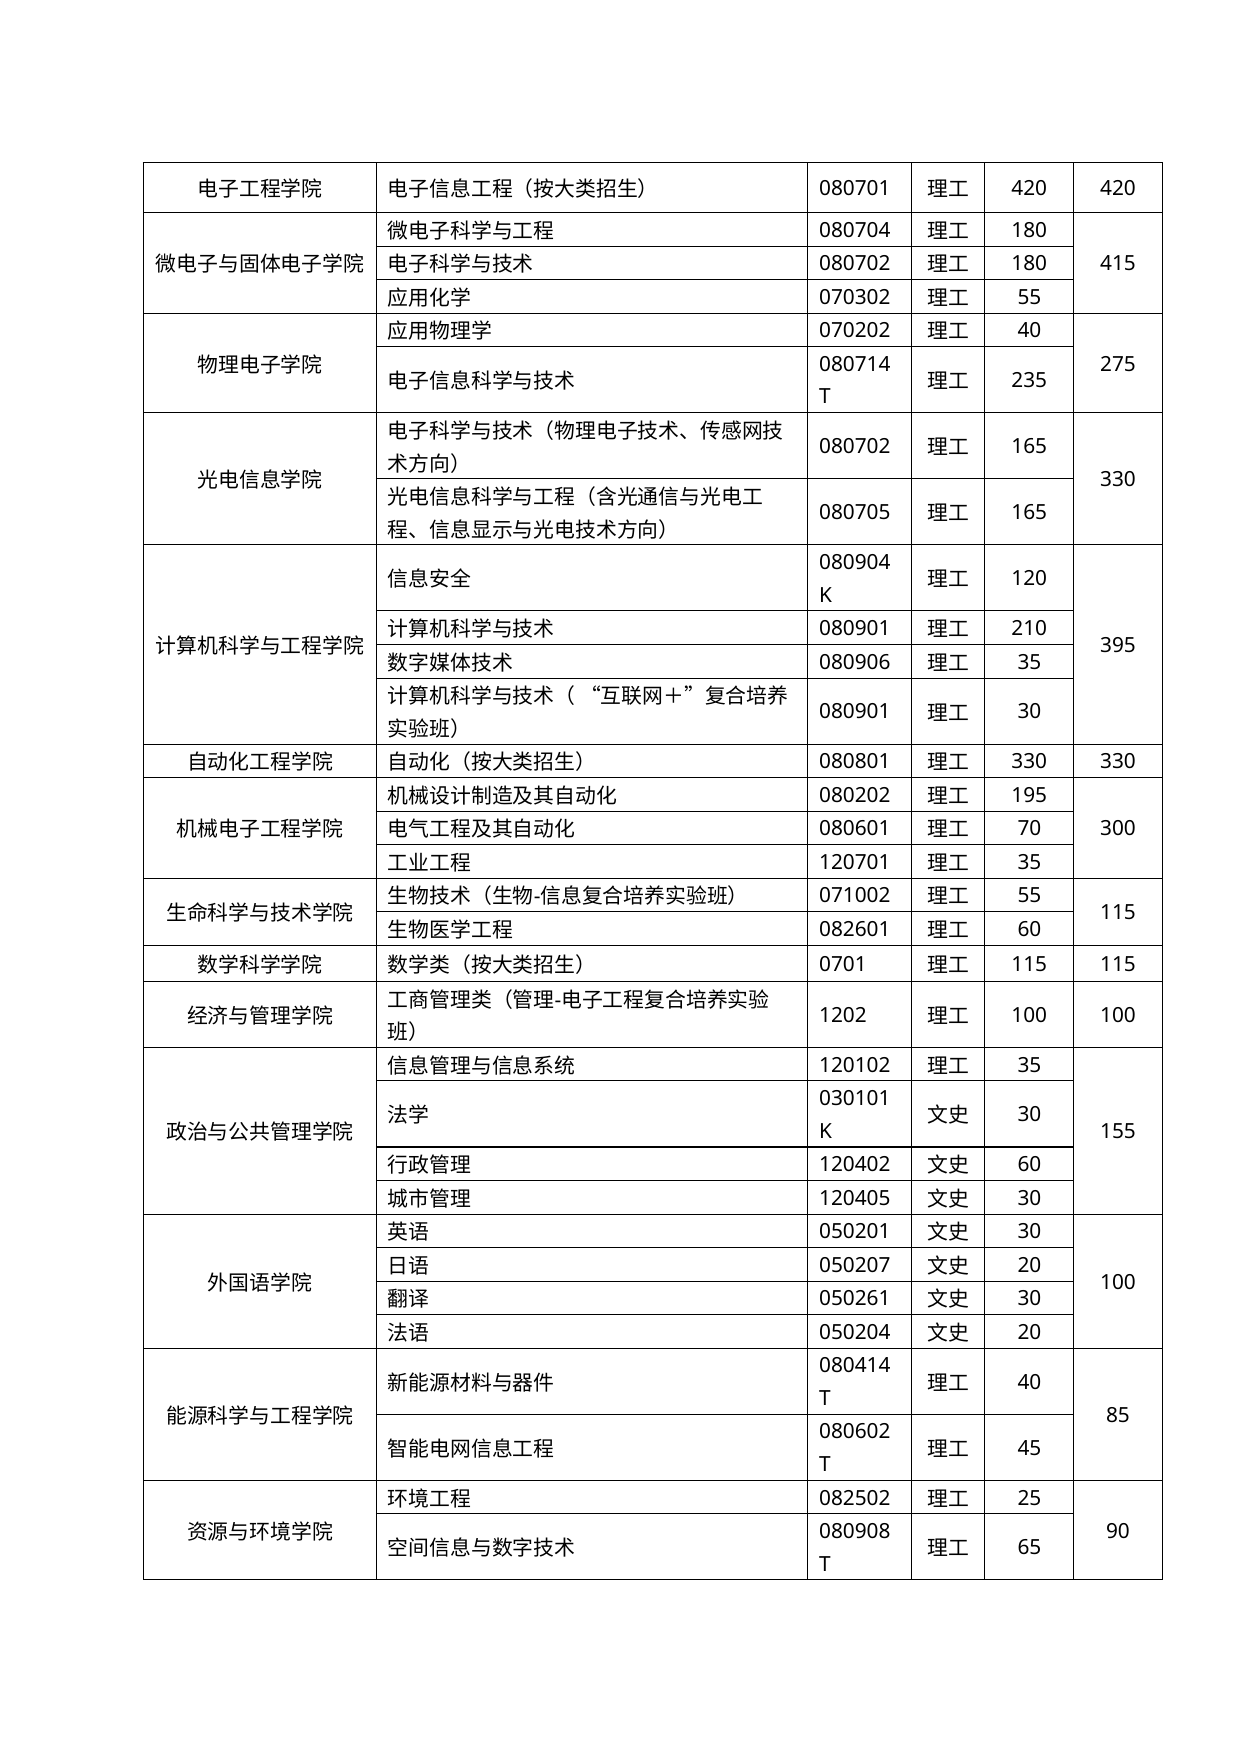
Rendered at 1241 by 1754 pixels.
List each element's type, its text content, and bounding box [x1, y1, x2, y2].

table_cell 理工 [912, 1349, 984, 1414]
table_cell 30 [985, 1181, 1073, 1213]
table_cell 信息安全 [377, 545, 807, 610]
table_cell 文史 [912, 1181, 984, 1213]
table_cell 35 [985, 1048, 1073, 1080]
table_cell 115 [985, 946, 1073, 981]
table_cell 理工 [912, 545, 984, 610]
table_cell 30 [985, 1215, 1073, 1247]
table_cell 080704 [808, 213, 911, 246]
table_cell 080901 [808, 679, 911, 743]
table_cell 415 [1074, 213, 1162, 313]
table_cell 文史 [912, 1315, 984, 1348]
table_cell 25 [985, 1481, 1073, 1513]
table_cell 080601 [808, 812, 911, 844]
table_cell 165 [985, 413, 1073, 478]
table_cell 050207 [808, 1248, 911, 1281]
table_cell 40 [985, 314, 1073, 346]
table_cell 城市管理 [377, 1181, 807, 1213]
table_cell 100 [985, 982, 1073, 1047]
table_cell 90 [1074, 1481, 1162, 1579]
table_cell 420 [985, 163, 1073, 212]
table_cell 330 [985, 745, 1073, 777]
table_cell 120701 [808, 845, 911, 878]
table_cell 35 [985, 845, 1073, 878]
table_cell 政治与公共管理学院 [144, 1048, 376, 1213]
table_cell 理工 [912, 912, 984, 945]
table_cell 英语 [377, 1215, 807, 1247]
table_cell 85 [1074, 1349, 1162, 1480]
table_cell 理工 [912, 879, 984, 911]
table_cell 光电信息学院 [144, 413, 376, 544]
table_cell 工商管理类（管理-电子工程复合培养实验班） [377, 982, 807, 1047]
table_cell 应用化学 [377, 280, 807, 313]
table_cell 经济与管理学院 [144, 982, 376, 1047]
table_cell 应用物理学 [377, 314, 807, 346]
table_cell 光电信息科学与工程（含光通信与光电工程、信息显示与光电技术方向） [377, 479, 807, 544]
table_cell 计算机科学与技术（ “互联网＋”复合培养实验班） [377, 679, 807, 743]
table_cell 文史 [912, 1215, 984, 1247]
table_cell 330 [1074, 413, 1162, 544]
table_cell 电子科学与技术 [377, 247, 807, 279]
table_cell 35 [985, 645, 1073, 677]
table_cell 120405 [808, 1181, 911, 1213]
table_cell 生命科学与技术学院 [144, 879, 376, 945]
table_cell 071002 [808, 879, 911, 911]
table_cell 理工 [912, 1514, 984, 1579]
table_cell 120 [985, 545, 1073, 610]
table_cell 理工 [912, 280, 984, 313]
table_cell 080701 [808, 163, 911, 212]
table_cell 100 [1074, 982, 1162, 1047]
table_cell 法语 [377, 1315, 807, 1348]
table_cell 生物医学工程 [377, 912, 807, 945]
table_cell 理工 [912, 946, 984, 981]
table_cell 理工 [912, 611, 984, 644]
table_cell 080906 [808, 645, 911, 677]
table_cell 理工 [912, 982, 984, 1047]
table_cell 115 [1074, 879, 1162, 945]
table_cell 文史 [912, 1148, 984, 1180]
table_cell 机械电子工程学院 [144, 778, 376, 878]
table_cell 395 [1074, 545, 1162, 743]
table_cell 70 [985, 812, 1073, 844]
table_cell 080414T [808, 1349, 911, 1414]
table_cell 30 [985, 679, 1073, 743]
table_cell 300 [1074, 778, 1162, 878]
table_cell 30 [985, 1282, 1073, 1314]
table_cell 数字媒体技术 [377, 645, 807, 677]
table_cell 微电子科学与工程 [377, 213, 807, 246]
table_cell 080901 [808, 611, 911, 644]
table_cell 理工 [912, 778, 984, 811]
table_cell 420 [1074, 163, 1162, 212]
table_cell 理工 [912, 1415, 984, 1480]
table_cell 65 [985, 1514, 1073, 1579]
table_cell 理工 [912, 247, 984, 279]
table_cell 数学科学学院 [144, 946, 376, 981]
table_cell 日语 [377, 1248, 807, 1281]
table_cell 55 [985, 280, 1073, 313]
table_cell 080908T [808, 1514, 911, 1579]
table_cell 082502 [808, 1481, 911, 1513]
table_cell 155 [1074, 1048, 1162, 1213]
table_cell 180 [985, 213, 1073, 246]
table_cell 自动化工程学院 [144, 745, 376, 777]
table_cell 080714T [808, 347, 911, 412]
table_cell 文史 [912, 1282, 984, 1314]
table_cell 文史 [912, 1248, 984, 1281]
table_cell 理工 [912, 679, 984, 743]
table_cell 电气工程及其自动化 [377, 812, 807, 844]
table_cell 20 [985, 1248, 1073, 1281]
table_cell 080702 [808, 247, 911, 279]
table_cell 理工 [912, 163, 984, 212]
table_cell 080904K [808, 545, 911, 610]
table_cell 275 [1074, 314, 1162, 412]
table_cell 理工 [912, 745, 984, 777]
table_cell 235 [985, 347, 1073, 412]
table_cell 20 [985, 1315, 1073, 1348]
table_cell 60 [985, 1148, 1073, 1180]
table_cell 计算机科学与技术 [377, 611, 807, 644]
table_cell 195 [985, 778, 1073, 811]
table_cell 理工 [912, 347, 984, 412]
table_cell 新能源材料与器件 [377, 1349, 807, 1414]
table_cell 030101K [808, 1081, 911, 1146]
table_cell 080705 [808, 479, 911, 544]
table_cell 理工 [912, 1048, 984, 1080]
table_cell 资源与环境学院 [144, 1481, 376, 1579]
table_cell 1202 [808, 982, 911, 1047]
table_cell 080702 [808, 413, 911, 478]
table_cell 计算机科学与工程学院 [144, 545, 376, 743]
table_cell 理工 [912, 645, 984, 677]
table_cell 微电子与固体电子学院 [144, 213, 376, 313]
table_cell 物理电子学院 [144, 314, 376, 412]
table_cell 180 [985, 247, 1073, 279]
table_cell 外国语学院 [144, 1215, 376, 1348]
table_cell 080202 [808, 778, 911, 811]
table_cell 理工 [912, 845, 984, 878]
table_cell 法学 [377, 1081, 807, 1146]
table_cell 理工 [912, 314, 984, 346]
table_cell 210 [985, 611, 1073, 644]
table_cell 050201 [808, 1215, 911, 1247]
table_cell 电子工程学院 [144, 163, 376, 212]
table_cell 115 [1074, 946, 1162, 981]
table_cell 45 [985, 1415, 1073, 1480]
table_cell 自动化（按大类招生） [377, 745, 807, 777]
table_cell 080602T [808, 1415, 911, 1480]
table_cell 070202 [808, 314, 911, 346]
table_cell 环境工程 [377, 1481, 807, 1513]
table_cell 070302 [808, 280, 911, 313]
table_cell 理工 [912, 479, 984, 544]
table_cell 0701 [808, 946, 911, 981]
table_cell 40 [985, 1349, 1073, 1414]
table_cell 080801 [808, 745, 911, 777]
table_cell 电子信息科学与技术 [377, 347, 807, 412]
table_cell 120102 [808, 1048, 911, 1080]
table_cell 生物技术（生物-信息复合培养实验班） [377, 879, 807, 911]
table_cell 050261 [808, 1282, 911, 1314]
table_cell 60 [985, 912, 1073, 945]
table_cell 理工 [912, 413, 984, 478]
table_cell 能源科学与工程学院 [144, 1349, 376, 1480]
table_cell 理工 [912, 1481, 984, 1513]
table_cell 信息管理与信息系统 [377, 1048, 807, 1080]
table_cell 30 [985, 1081, 1073, 1146]
table_cell 100 [1074, 1215, 1162, 1348]
table_cell 电子信息工程（按大类招生） [377, 163, 807, 212]
table_cell 理工 [912, 213, 984, 246]
table_cell 数学类（按大类招生） [377, 946, 807, 981]
table_cell 智能电网信息工程 [377, 1415, 807, 1480]
table_cell 空间信息与数字技术 [377, 1514, 807, 1579]
table_cell 行政管理 [377, 1148, 807, 1180]
table_cell 理工 [912, 812, 984, 844]
table_cell 330 [1074, 745, 1162, 777]
table_cell 工业工程 [377, 845, 807, 878]
table_cell 050204 [808, 1315, 911, 1348]
table_cell 翻译 [377, 1282, 807, 1314]
table_cell 文史 [912, 1081, 984, 1146]
table_cell 082601 [808, 912, 911, 945]
table_cell 机械设计制造及其自动化 [377, 778, 807, 811]
table_cell 120402 [808, 1148, 911, 1180]
table_cell 55 [985, 879, 1073, 911]
table_cell 165 [985, 479, 1073, 544]
table_cell 电子科学与技术（物理电子技术、传感网技术方向） [377, 413, 807, 478]
